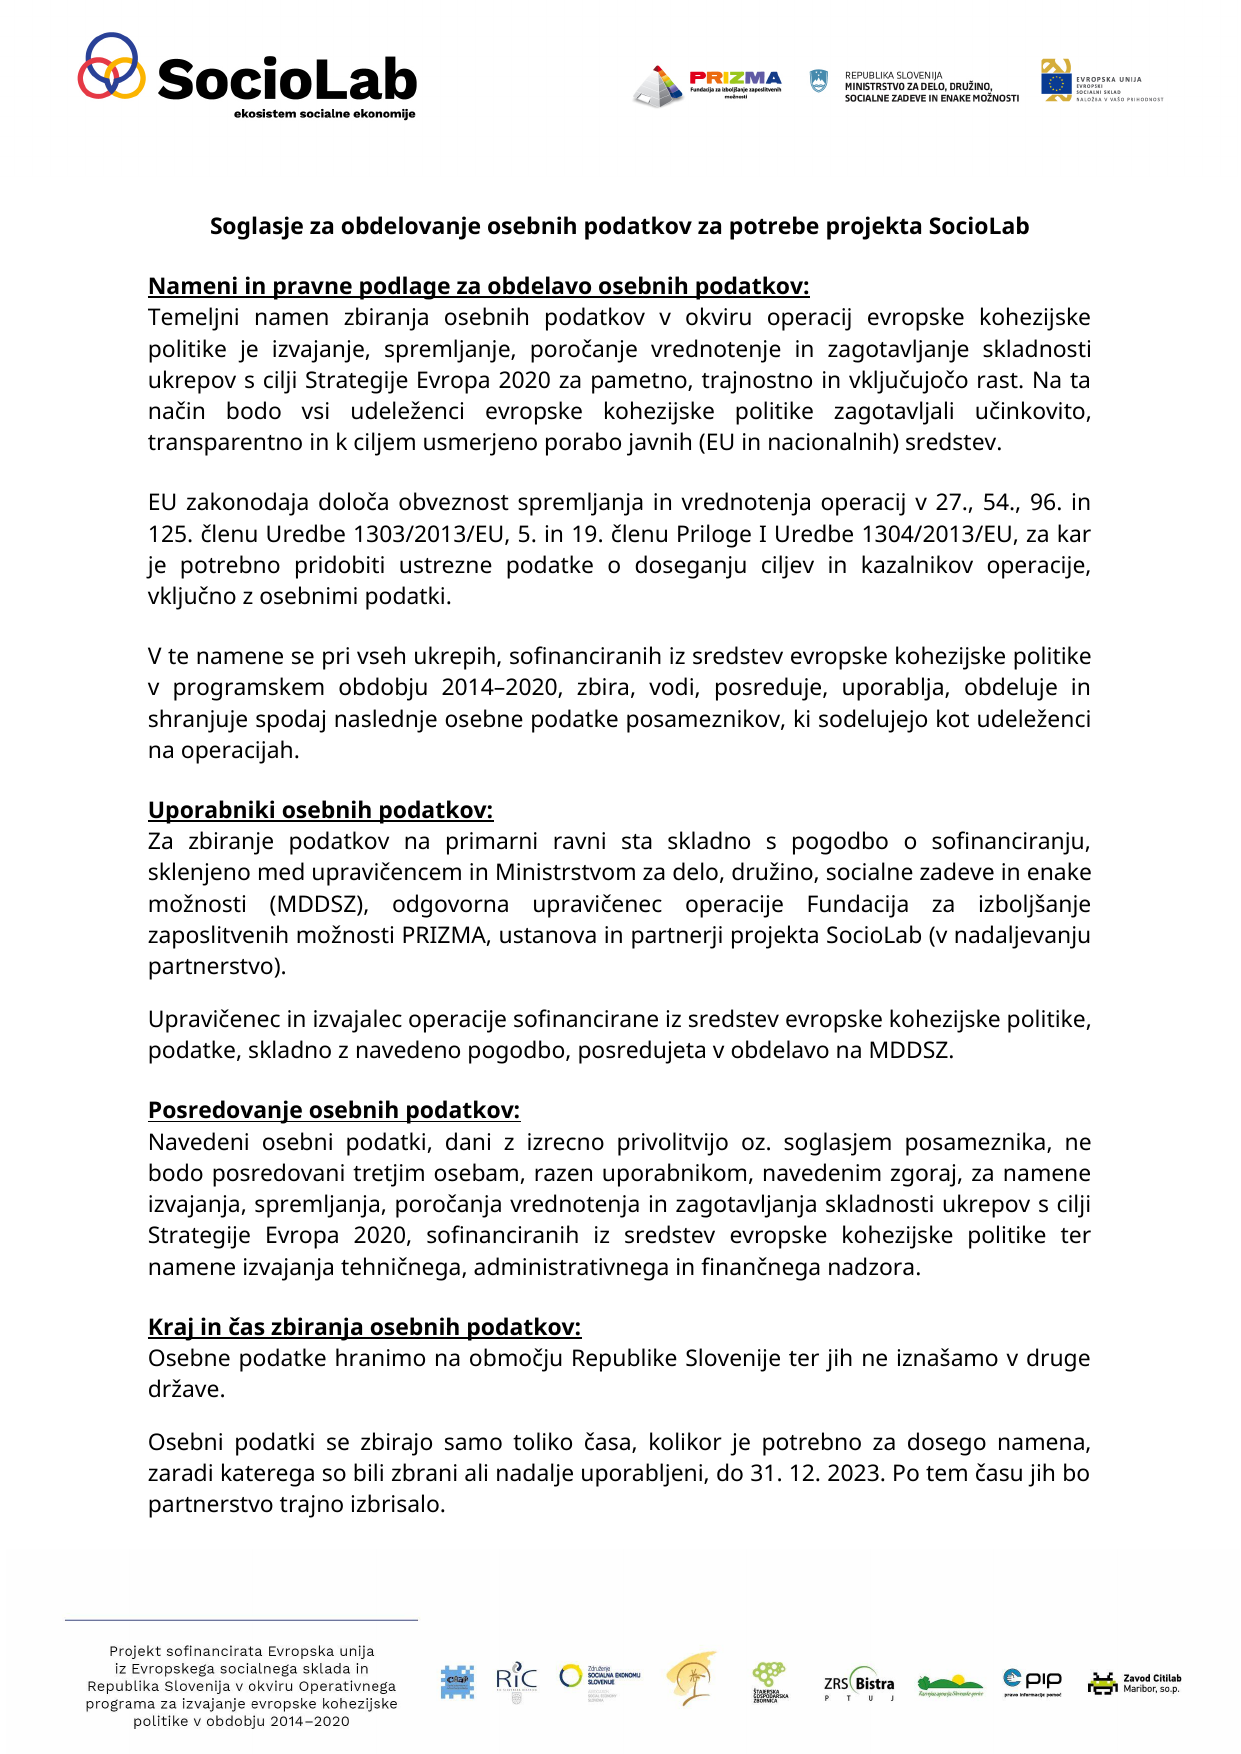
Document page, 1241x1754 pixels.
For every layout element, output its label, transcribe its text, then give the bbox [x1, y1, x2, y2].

text Soglasje za obdelovanje osebnih podatkov za potrebe projekta SocioLab [148, 210, 1093, 241]
text Kraj in čas zbiranja osebnih podatkov: [148, 1310, 1093, 1342]
text Uporabniki osebnih podatkov: [148, 794, 1093, 825]
text Temeljni namen zbiranja osebnih podatkov v okviru operacij evropske kohezijske politike je izvajanje, spremljanje, poročanje vrednotenje in zagotavljanje skladnosti ukrepov s cilji Strategije Evropa 2020 za pametno, trajnostno in vključujočo rast. Na ta način bodo vsi udeleženci evropske kohezijske politike zagotavljali učinkovito, transparentno in k ciljem usmerjeno porabo javnih (EU in nacionalnih) sredstev. [148, 301, 1093, 458]
text Za zbiranje podatkov na primarni ravni sta skladno s pogodbo o sofinanciranju, sklenjeno med upravičencem in Ministrstvom za delo, družino, socialne zadeve in enake možnosti (MDDSZ), odgovorna upravičenec operacije Fundacija za izboljšanje zaposlitvenih možnosti PRIZMA, ustanova in partnerji projekta SocioLab (v nadaljevanju partnerstvo). [148, 825, 1093, 981]
text Osebni podatki se zbirajo samo toliko časa, kolikor je potrebno za dosego namena, zaradi katerega so bili zbrani ali nadalje uporabljeni, do 31. 12. 2023. Po tem času jih bo partnerstvo trajno izbrisalo. [148, 1426, 1093, 1519]
text Navedeni osebni podatki, dani z izrecno privolitvijo oz. soglasjem posameznika, ne bodo posredovani tretjim osebam, razen uporabnikom, navedenim zgoraj, za namene izvajanja, spremljanja, poročanja vrednotenja in zagotavljanja skladnosti ukrepov s cilji Strategije Evropa 2020, sofinanciranih iz sredstev evropske kohezijske politike ter namene izvajanja tehničnega, administrativnega in finančnega nadzora. [148, 1125, 1093, 1282]
text Posredovanje osebnih podatkov: [148, 1094, 1093, 1125]
text Upravičenec in izvajalec operacije sofinancirane iz sredstev evropske kohezijske politike, podatke, skladno z navedeno pogodbo, posredujeta v obdelavo na MDDSZ. [148, 1003, 1093, 1065]
picture [6, 1549, 1241, 1754]
text EU zakonodaja določa obveznost spremljanja in vrednotenja operacij v 27., 54., 96. in 125. členu Uredbe 1303/2013/EU, 5. in 19. členu Priloge I Uredbe 1304/2013/EU, za kar je potrebno pridobiti ustrezne podatke o doseganju ciljev in kazalnikov operacije, vključno z osebnimi podatki. [148, 486, 1093, 611]
text V te namene se pri vseh ukrepih, sofinanciranih iz sredstev evropske kohezijske politike v programskem obdobju 2014–2020, zbira, vodi, posreduje, uporablja, obdeluje in shranjuje spodaj naslednje osebne podatke posameznikov, ki sodelujejo kot udeleženci na operacijah. [148, 640, 1093, 765]
text Nameni in pravne podlage za obdelavo osebnih podatkov: [148, 270, 1093, 301]
text Osebne podatke hranimo na območju Republike Slovenije ter jih ne iznašamo v druge države. [148, 1342, 1093, 1404]
picture [0, 0, 1238, 177]
